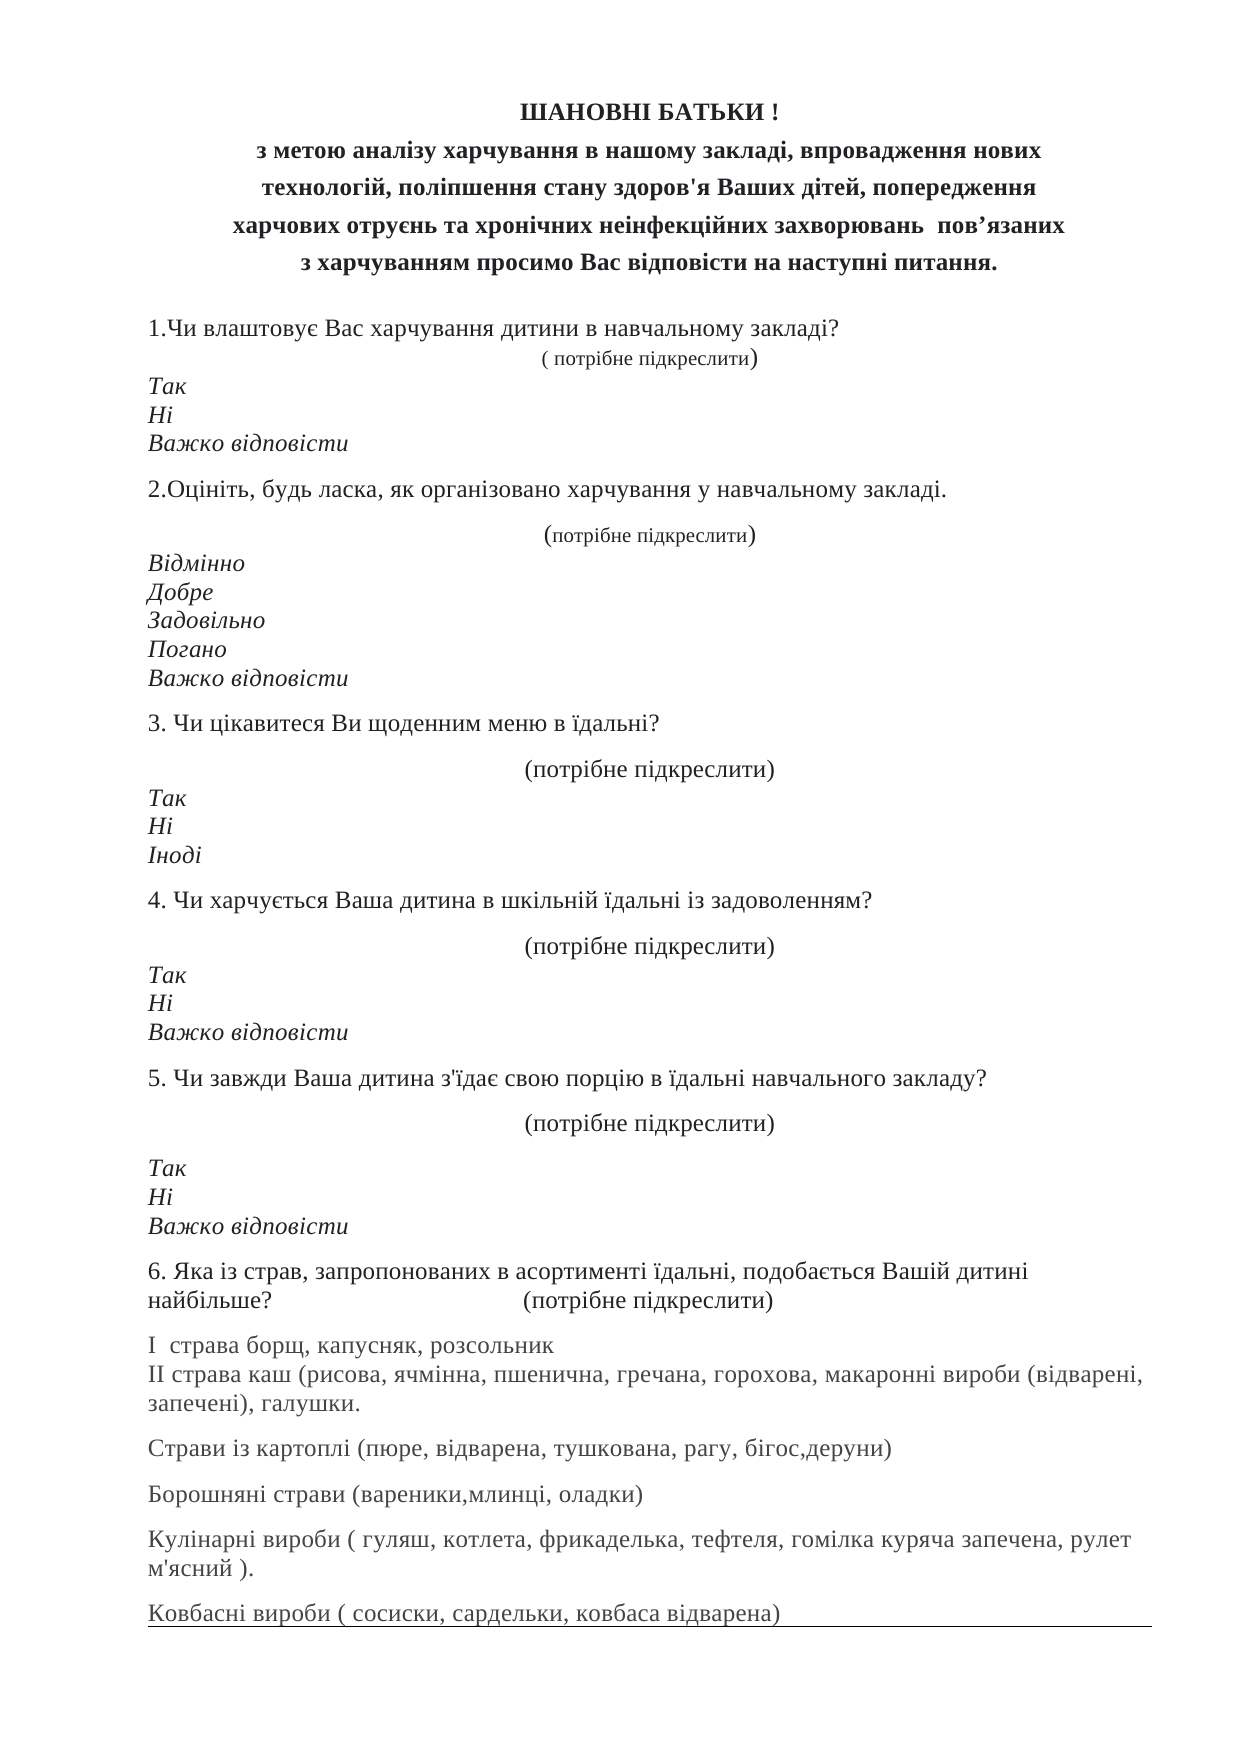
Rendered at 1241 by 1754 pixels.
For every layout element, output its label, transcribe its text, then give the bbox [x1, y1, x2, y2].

text ШАНОВНІ БАТЬКИ ! [148, 88, 1152, 126]
text харчових отруєнь та хронічних неінфекційних захворювань пов’язаних [148, 201, 1152, 238]
text Кулінарні вироби ( гуляш, котлета, фрикаделька, тефтеля, гомілка куряча запечена, рулет м'ясний ). [148, 1524, 1152, 1582]
text (потрібне підкреслити) [148, 754, 1152, 783]
text Ні [148, 400, 1152, 428]
text Важко відповісти [148, 1211, 1152, 1240]
text (потрібне підкреслити) [148, 519, 1152, 548]
text Важко відповісти [148, 663, 1152, 692]
text Ні [148, 1182, 1152, 1211]
text Борошняні страви (вареники,млинці, оладки) [148, 1479, 1152, 1508]
text 2.Оцініть, будь ласка, як організовано харчування у навчальному закладі. [148, 474, 1152, 503]
text Так [148, 371, 1152, 400]
text Ні [148, 988, 1152, 1017]
text технологій, поліпшення стану здоров'я Ваших дітей, попередження [148, 163, 1152, 201]
text Погано [148, 634, 1152, 663]
text ( потрібне підкреслити) [148, 342, 1152, 371]
text Так [148, 783, 1152, 811]
text Відмінно [148, 548, 1152, 577]
text (потрібне підкреслити) [148, 1108, 1152, 1137]
text Ковбасні вироби ( сосиски, сардельки, ковбаса відварена) [148, 1598, 1152, 1626]
text Важко відповісти [148, 1017, 1152, 1046]
text (потрібне підкреслити) [148, 931, 1152, 960]
text 5. Чи завжди Ваша дитина з'їдає свою порцію в їдальні навчального закладу? [148, 1063, 1152, 1091]
text Так [148, 1153, 1152, 1182]
text Страви із картоплі (пюре, відварена, тушкована, рагу, бігос,деруни) [148, 1433, 1152, 1462]
text Важко відповісти [148, 428, 1152, 457]
text з метою аналізу харчування в нашому закладі, впровадження нових [148, 126, 1152, 163]
text з харчуванням просимо Вас відповісти на наступні питання. [148, 238, 1152, 276]
text 3. Чи цікавитеся Ви щоденним меню в їдальні? [148, 708, 1152, 737]
text II страва каш (рисова, ячмінна, пшенична, гречана, горохова, макаронні вироби (відварені, запечені), галушки. [148, 1359, 1152, 1417]
text I страва борщ, капусняк, розсольник [148, 1331, 1152, 1359]
text Задовільно [148, 606, 1152, 634]
text Іноді [148, 840, 1152, 869]
text 4. Чи харчується Ваша дитина в шкільній їдальні із задоволенням? [148, 886, 1152, 914]
text Добре [148, 577, 1152, 606]
text Так [148, 960, 1152, 988]
text 6. Яка із страв, запропонованих в асортименті їдальні, подобається Вашій дитині найбільше? (потрібне підкреслити) [148, 1256, 1152, 1314]
text Ні [148, 811, 1152, 840]
text 1.Чи влаштовує Вас харчування дитини в навчальному закладі? [148, 313, 1152, 342]
